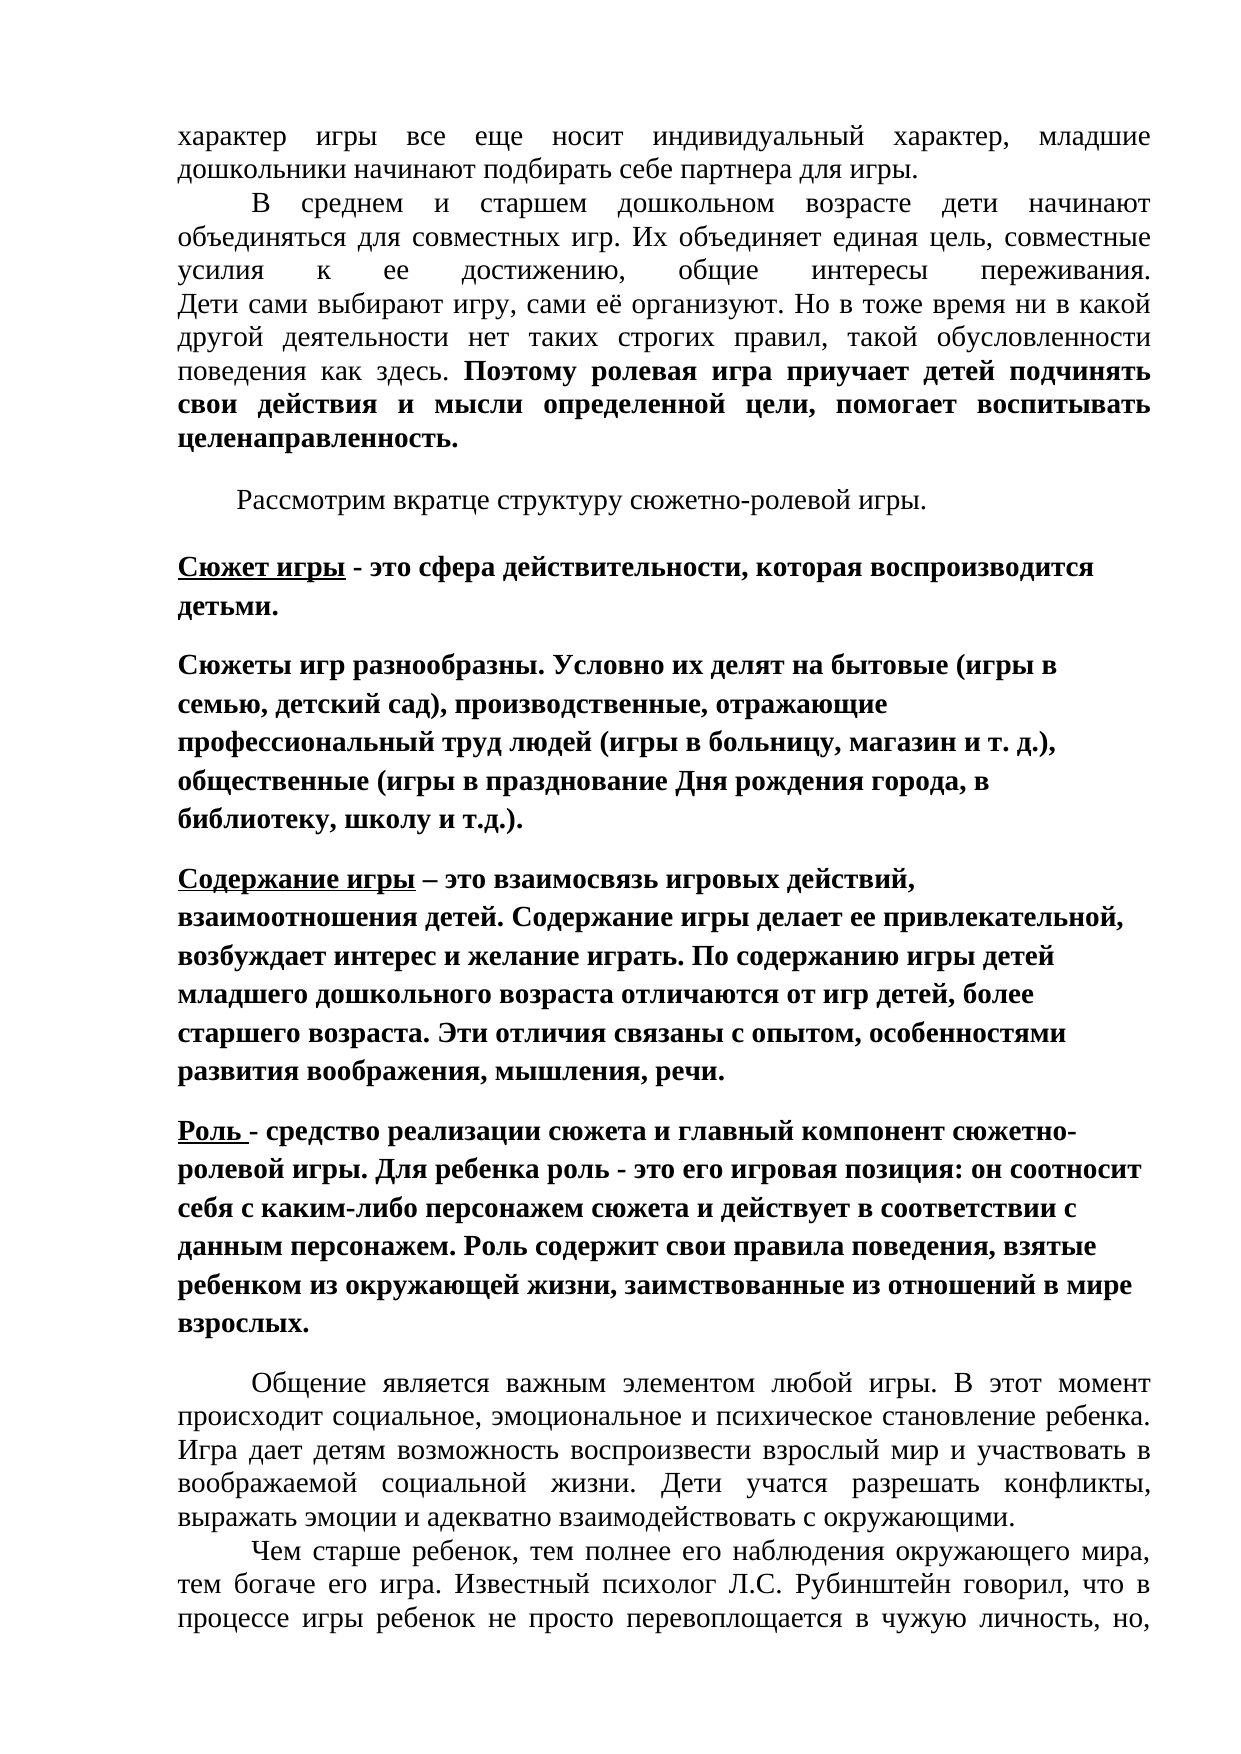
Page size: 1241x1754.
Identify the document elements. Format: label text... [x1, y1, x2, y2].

text Рассмотрим вкратце структуру сюжетно-ролевой игры. [177, 482, 1152, 516]
text Сюжет игры - это сфера действительности, которая воспроизводится детьми. [177, 549, 1152, 621]
text Содержание игры – это взаимосвязь игровых действий, взаимоотношения детей. Содержание игры делает ее привлекательной, возбуждает интерес и желание играть. По содержанию игры детей младшего дошкольного возраста отличаются от игр детей, более старшего возраста. Эти отличия связаны с опытом, особенностями развития воображения, мышления, речи. [177, 861, 1152, 1087]
text Роль - средство реализации сюжета и главный компонент сюжетно-ролевой игры. Для ребенка роль - это его игровая позиция: он соотносит себя с каким-либо персонажем сюжета и действует в соответствии с данным персонажем. Роль содержит свои правила поведения, взятые ребенком из окружающей жизни, заимствованные из отношений в мире взрослых. [177, 1113, 1152, 1339]
text Сюжеты игр разнообразны. Условно их делят на бытовые (игры в семью, детский сад), производственные, отражающие профессиональный труд людей (игры в больницу, магазин и т. д.), общественные (игры в празднование Дня рождения города, в библиотеку, школу и т.д.). [177, 647, 1152, 835]
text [177, 118, 1152, 185]
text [177, 1533, 1152, 1633]
text В среднем и старшем дошкольном возрасте дети начинают объединяться для совместных игр. Их объединяет единая цель, совместные усилия к ее достижению, общие интересы переживания. Дети сами выбирают игру, сами её организуют. Но в тоже время ни в какой другой деятельности нет таких строгих правил, такой обусловленности поведения как здесь. Поэтому ролевая игра приучает детей подчинять свои действия и мысли определенной цели, помогает воспитывать целенаправленность. [177, 185, 1152, 482]
text Общение является важным элементом любой игры. В этот момент происходит социальное, эмоциональное и психическое становление ребенка. Игра дает детям возможность воспроизвести взрослый мир и участвовать в воображаемой социальной жизни. Дети учатся разрешать конфликты, выражать эмоции и адекватно взаимодействовать с окружающими. [177, 1365, 1152, 1533]
